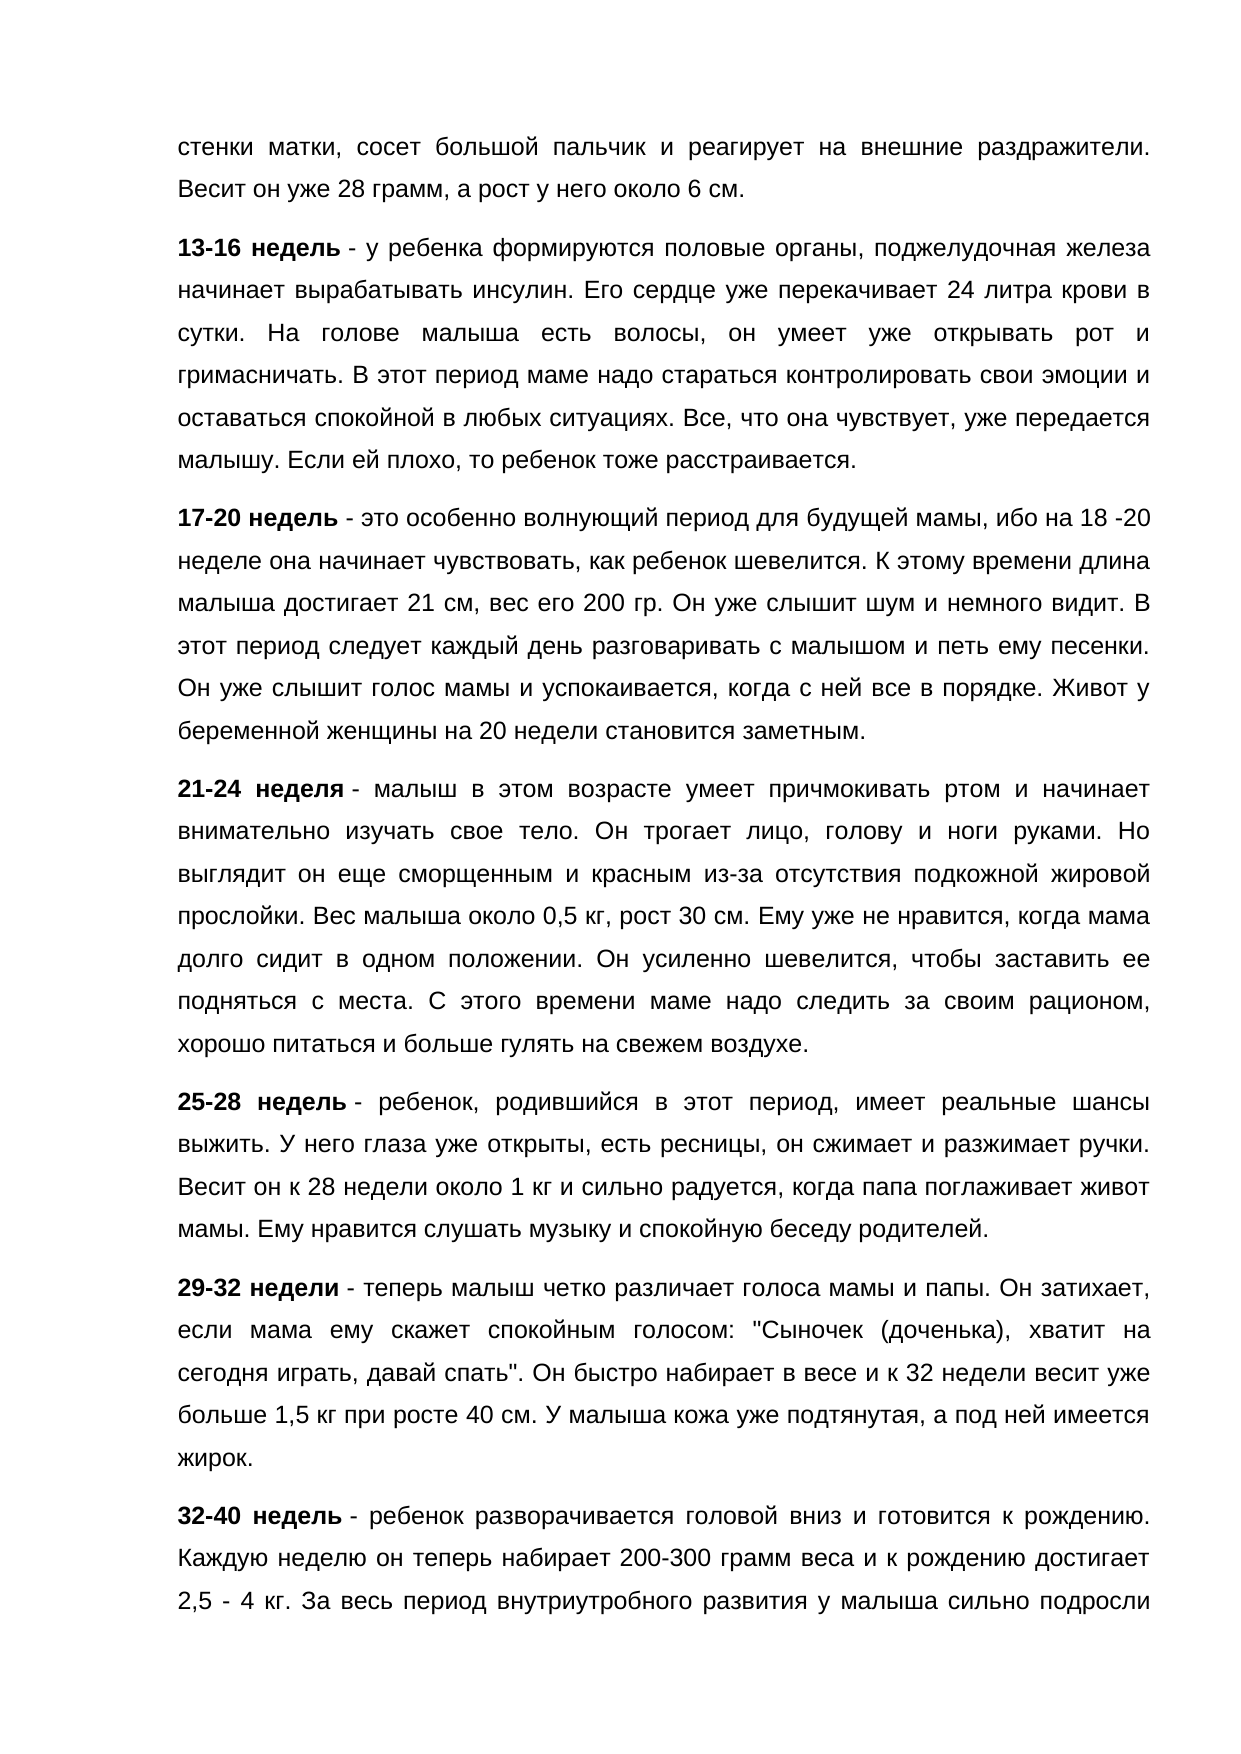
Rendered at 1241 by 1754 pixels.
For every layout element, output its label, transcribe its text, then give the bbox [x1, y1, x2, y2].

text 21-24 неделя - малыш в этом возрасте умеет причмокивать ртом и начинает внимательно изучать свое тело. Он трогает лицо, голову и ноги руками. Но выглядит он еще сморщенным и красным из-за отсутствия подкожной жировой прослойки. Вес малыша около 0,5 кг, рост 30 см. Ему уже не нравится, когда мама долго сидит в одном положении. Он усиленно шевелится, чтобы заставить ее подняться с места. С этого времени маме надо следить за своим рационом, хорошо питаться и больше гулять на свежем воздухе. [177, 760, 1152, 1057]
text 17-20 недель - это особенно волнующий период для будущей мамы, ибо на 18 -20 неделе она начинает чувствовать, как ребенок шевелится. К этому времени длина малыша достигает 21 см, вес его 200 гр. Он уже слышит шум и немного видит. В этот период следует каждый день разговаривать с малышом и петь ему песенки. Он уже слышит голос мамы и успокаивается, когда с ней все в порядке. Живот у беременной женщины на 20 недели становится заметным. [177, 489, 1152, 744]
text 25-28 недель - ребенок, родившийся в этот период, имеет реальные шансы выжить. У него глаза уже открыты, есть ресницы, он сжимает и разжимает ручки. Весит он к 28 недели около 1 кг и сильно радуется, когда папа поглаживает живот мамы. Ему нравится слушать музыку и спокойную беседу родителей. [177, 1073, 1152, 1243]
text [177, 1487, 1152, 1614]
text 13-16 недель - у ребенка формируются половые органы, поджелудочная железа начинает вырабатывать инсулин. Его сердце уже перекачивает 24 литра крови в сутки. На голове малыша есть волосы, он умеет уже открывать рот и гримасничать. В этот период маме надо стараться контролировать свои эмоции и оставаться спокойной в любых ситуациях. Все, что она чувствует, уже передается малышу. Если ей плохо, то ребенок тоже расстраивается. [177, 219, 1152, 474]
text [177, 118, 1152, 203]
text 29-32 недели - теперь малыш четко различает голоса мамы и папы. Он затихает, если мама ему скажет спокойным голосом: "Сыночек (доченька), хватит на сегодня играть, давай спать". Он быстро набирает в весе и к 32 недели весит уже больше 1,5 кг при росте 40 см. У малыша кожа уже подтянутая, а под ней имеется жирок. [177, 1259, 1152, 1471]
